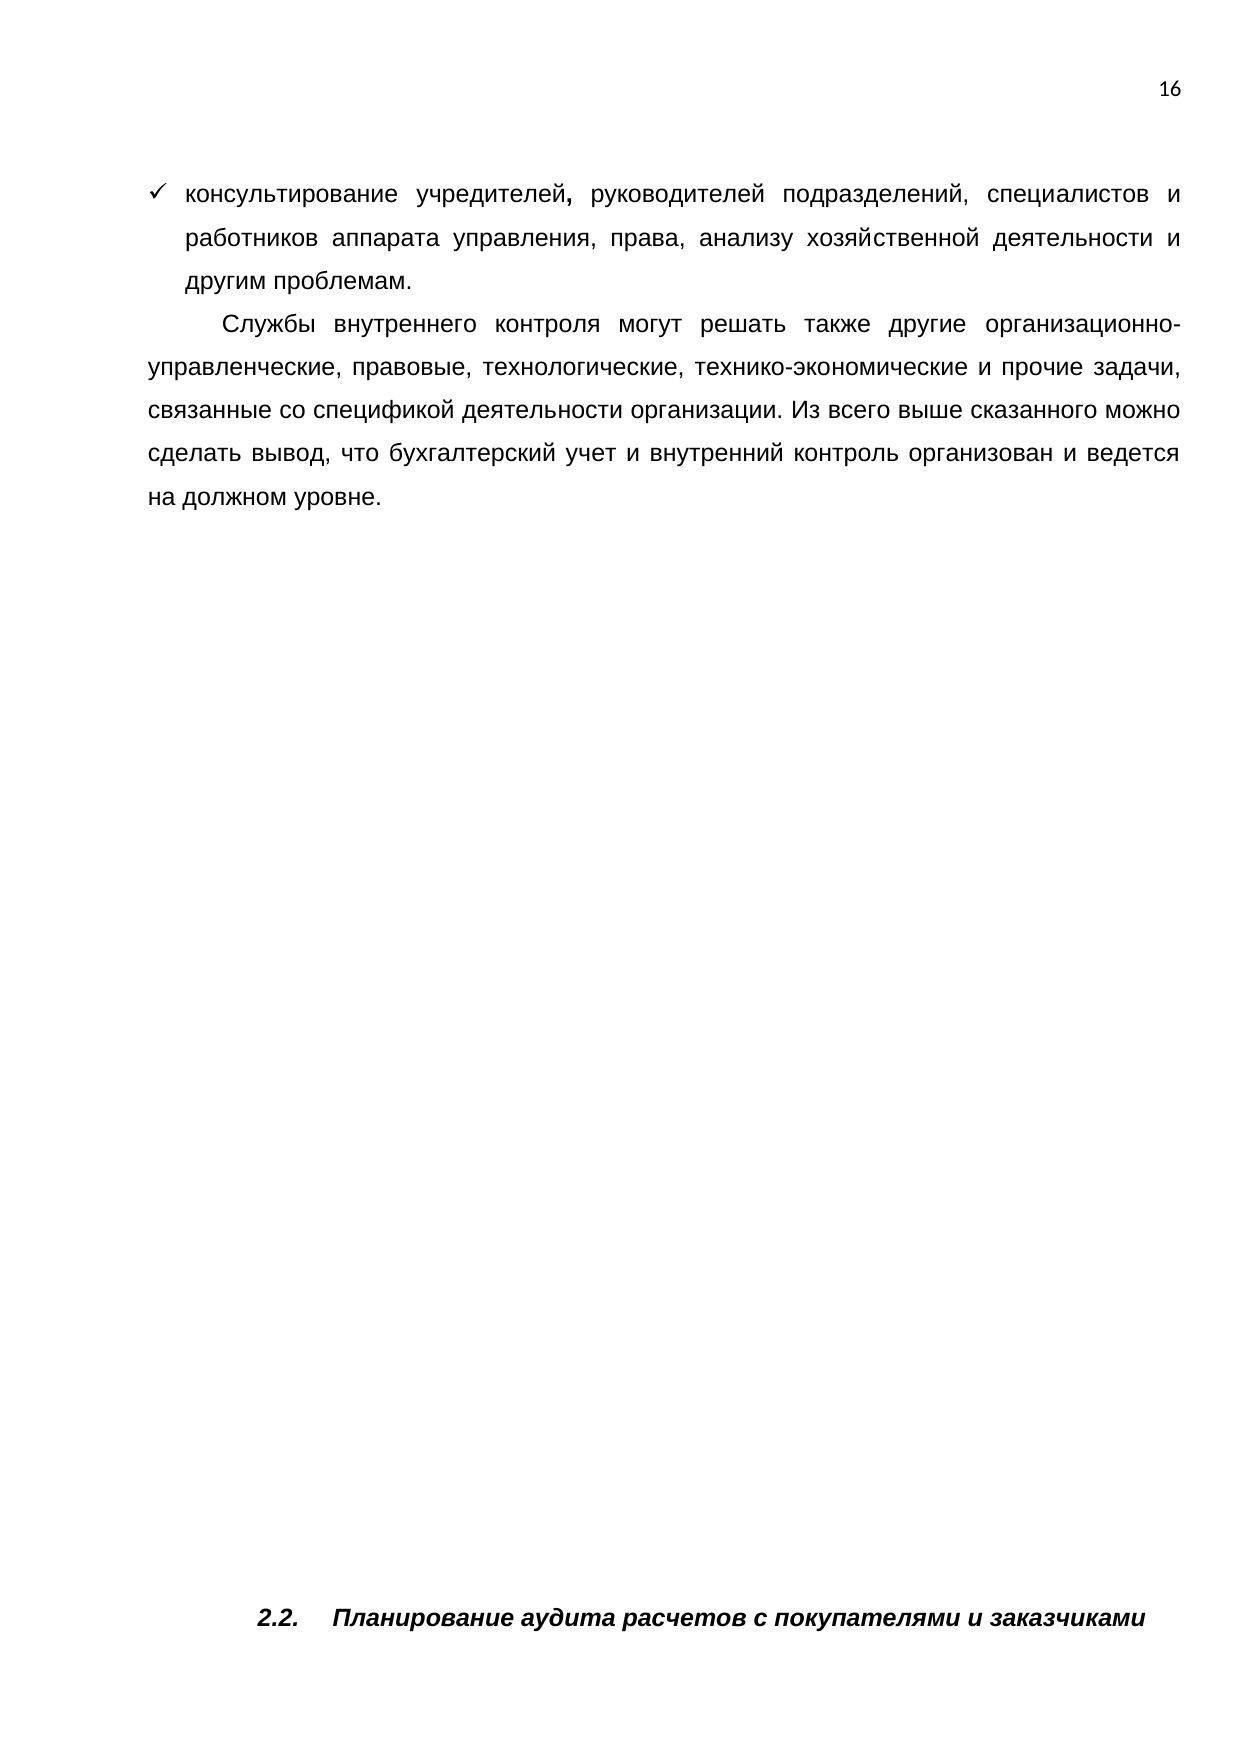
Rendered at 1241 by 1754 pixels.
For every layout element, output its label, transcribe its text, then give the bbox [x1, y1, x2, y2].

list консультирование учредителей, руководителей подразделений, специалистов и работников аппарата управления, права, анализу хозяйственной деятельности и другим проблемам. [148, 179, 1181, 294]
text Службы внутреннего контроля могут решать также другие организационно-управленческие, правовые, технологические, технико-экономические и прочие задачи, связанные со спецификой деятельности организации. Из всего выше сказанного можно сделать вывод, что бухгалтерский учет и внутренний контроль организован и ведется на должном уровне. [148, 309, 1181, 510]
list Планирование аудита расчетов с покупателями и заказчиками [223, 1603, 1181, 1631]
